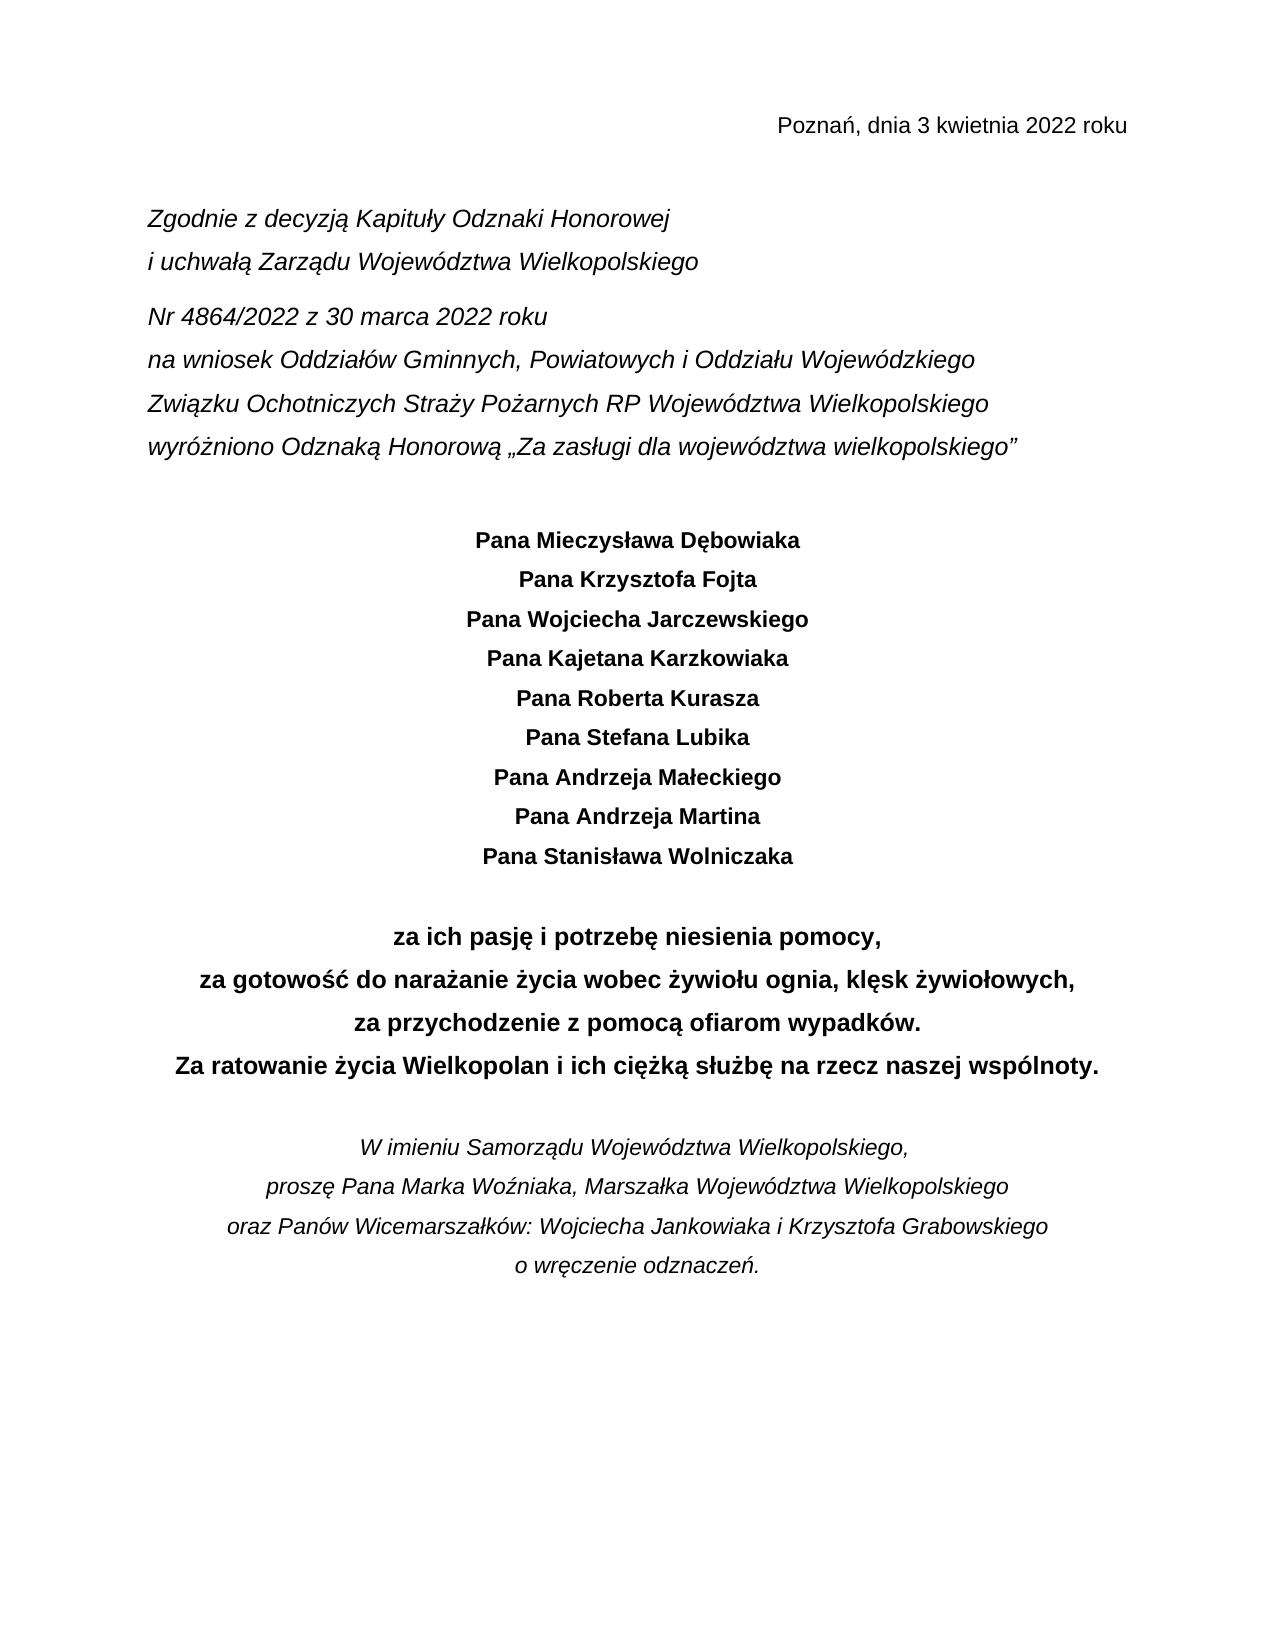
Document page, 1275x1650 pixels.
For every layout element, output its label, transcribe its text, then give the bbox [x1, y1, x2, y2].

text Pana Stefana Lubika [148, 724, 1127, 751]
text Pana Krzysztofa Fojta [148, 566, 1127, 593]
text za ich pasję i potrzebę niesienia pomocy, [148, 922, 1127, 950]
text Pana Stanisława Wolniczaka [148, 843, 1127, 869]
text Pana Wojciecha Jarczewskiego [148, 606, 1127, 632]
text Poznań, dnia 3 kwietnia 2022 roku [148, 112, 1127, 138]
text W imieniu Samorządu Województwa Wielkopolskiego, proszę Pana Marka Woźniaka, Marszałka Województwa Wielkopolskiego oraz Panów Wicemarszałków: Wojciecha Jankowiaka i Krzysztofa Grabowskiego o wręczenie odznaczeń. [148, 1134, 1127, 1278]
text Pana Mieczysława Dębowiaka [148, 527, 1127, 553]
text Nr 4864/2022 z 30 marca 2022 roku na wniosek Oddziałów Gminnych, Powiatowych i Oddziału Wojewódzkiego Związku Ochotniczych Straży Pożarnych RP Województwa Wielkopolskiego wyróżniono Odznaką Honorową „Za zasługi dla województwa wielkopolskiego” [148, 302, 1127, 461]
text Za ratowanie życia Wielkopolan i ich ciężką służbę na rzecz naszej wspólnoty. [148, 1051, 1127, 1080]
text Zgodnie z decyzją Kapituły Odznaki Honorowej i uchwałą Zarządu Województwa Wielkopolskiego [148, 204, 1127, 276]
text za gotowość do narażanie życia wobec żywiołu ognia, klęsk żywiołowych, za przychodzenie z pomocą ofiarom wypadków. [148, 965, 1127, 1037]
text Pana Andrzeja Martina [148, 803, 1127, 829]
text Pana Roberta Kurasza [148, 685, 1127, 711]
text Pana Kajetana Karzkowiaka [148, 645, 1127, 672]
text Pana Andrzeja Małeckiego [148, 764, 1127, 790]
